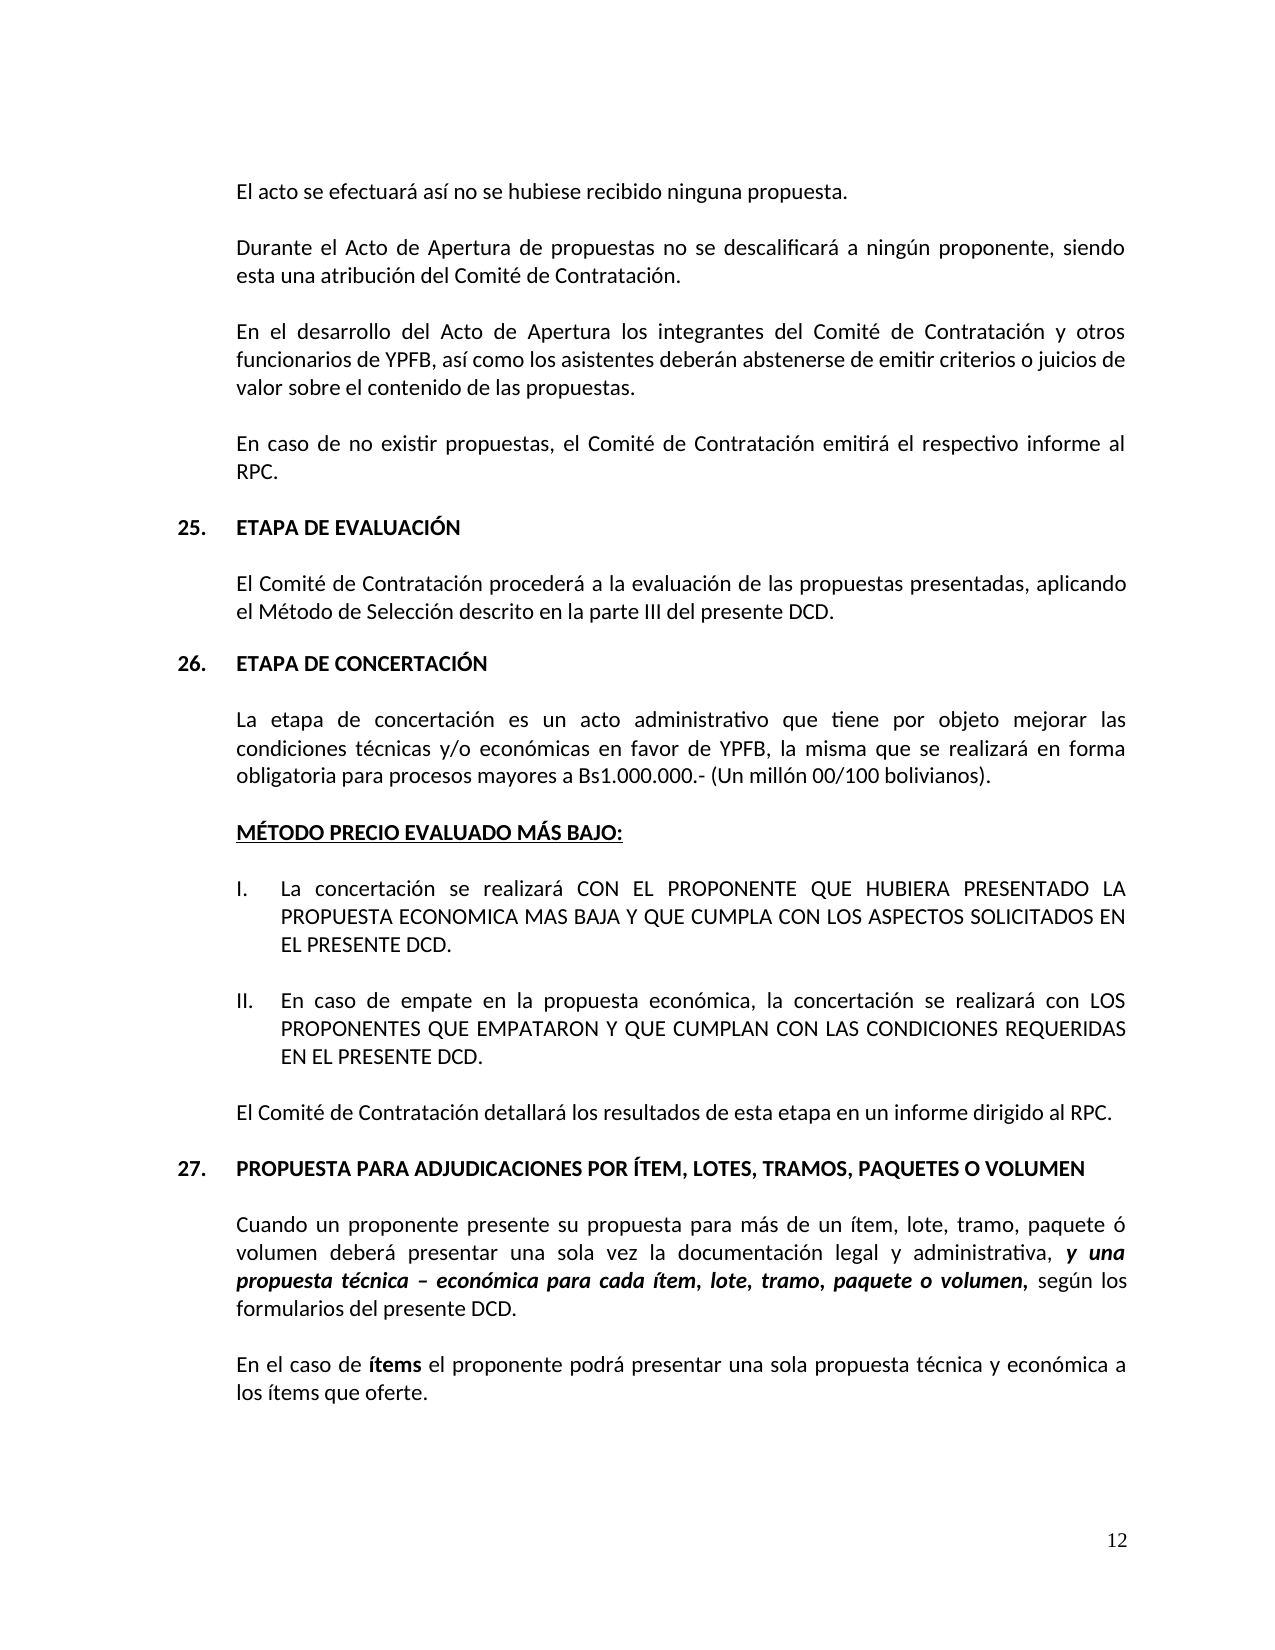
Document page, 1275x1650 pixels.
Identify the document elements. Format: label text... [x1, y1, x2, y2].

text Cuando un proponente presente su propuesta para más de un ítem, lote, tramo, paquete ó volumen deberá presentar una sola vez la documentación legal y administrativa, y una propuesta técnica – económica para cada ítem, lote, tramo, paquete o volumen, según los formularios del presente DCD. [236, 1210, 1127, 1322]
text Durante el Acto de Apertura de propuestas no se descalificará a ningún proponente, siendo esta una atribución del Comité de Contratación. [236, 233, 1127, 289]
list ETAPA DE CONCERTACIÓN [177, 649, 1127, 678]
list En caso de empate en la propuesta económica, la concertación se realizará con LOS PROPONENTES QUE EMPATARON Y QUE CUMPLAN CON LAS CONDICIONES REQUERIDAS EN EL PRESENTE DCD. [236, 986, 1127, 1070]
text El Comité de Contratación detallará los resultados de esta etapa en un informe dirigido al RPC. [236, 1098, 1127, 1126]
text En el caso de ítems el proponente podrá presentar una sola propuesta técnica y económica a los ítems que oferte. [236, 1350, 1127, 1406]
text El Comité de Contratación procederá a la evaluación de las propuestas presentadas, aplicando el Método de Selección descrito en la parte III del presente DCD. [236, 569, 1127, 626]
list MÉTODO PRECIO EVALUADO MÁS BAJO: [222, 818, 1127, 846]
text La etapa de concertación es un acto administrativo que tiene por objeto mejorar las condiciones técnicas y/o económicas en favor de YPFB, la misma que se realizará en forma obligatoria para procesos mayores a Bs1.000.000.- (Un millón 00/100 bolivianos). [236, 706, 1127, 790]
text El acto se efectuará así no se hubiese recibido ninguna propuesta. [236, 177, 1127, 205]
text En el desarrollo del Acto de Apertura los integrantes del Comité de Contratación y otros funcionarios de YPFB, así como los asistentes deberán abstenerse de emitir criterios o juicios de valor sobre el contenido de las propuestas. [236, 317, 1127, 401]
list PROPUESTA PARA ADJUDICACIONES POR ÍTEM, LOTES, TRAMOS, PAQUETES O VOLUMEN [177, 1154, 1127, 1182]
text En caso de no existir propuestas, el Comité de Contratación emitirá el respectivo informe al RPC. [236, 429, 1127, 485]
list La concertación se realizará CON EL PROPONENTE QUE HUBIERA PRESENTADO LA PROPUESTA ECONOMICA MAS BAJA Y QUE CUMPLA CON LOS ASPECTOS SOLICITADOS EN EL PRESENTE DCD. [236, 874, 1127, 958]
list ETAPA DE EVALUACIÓN [177, 513, 1127, 541]
